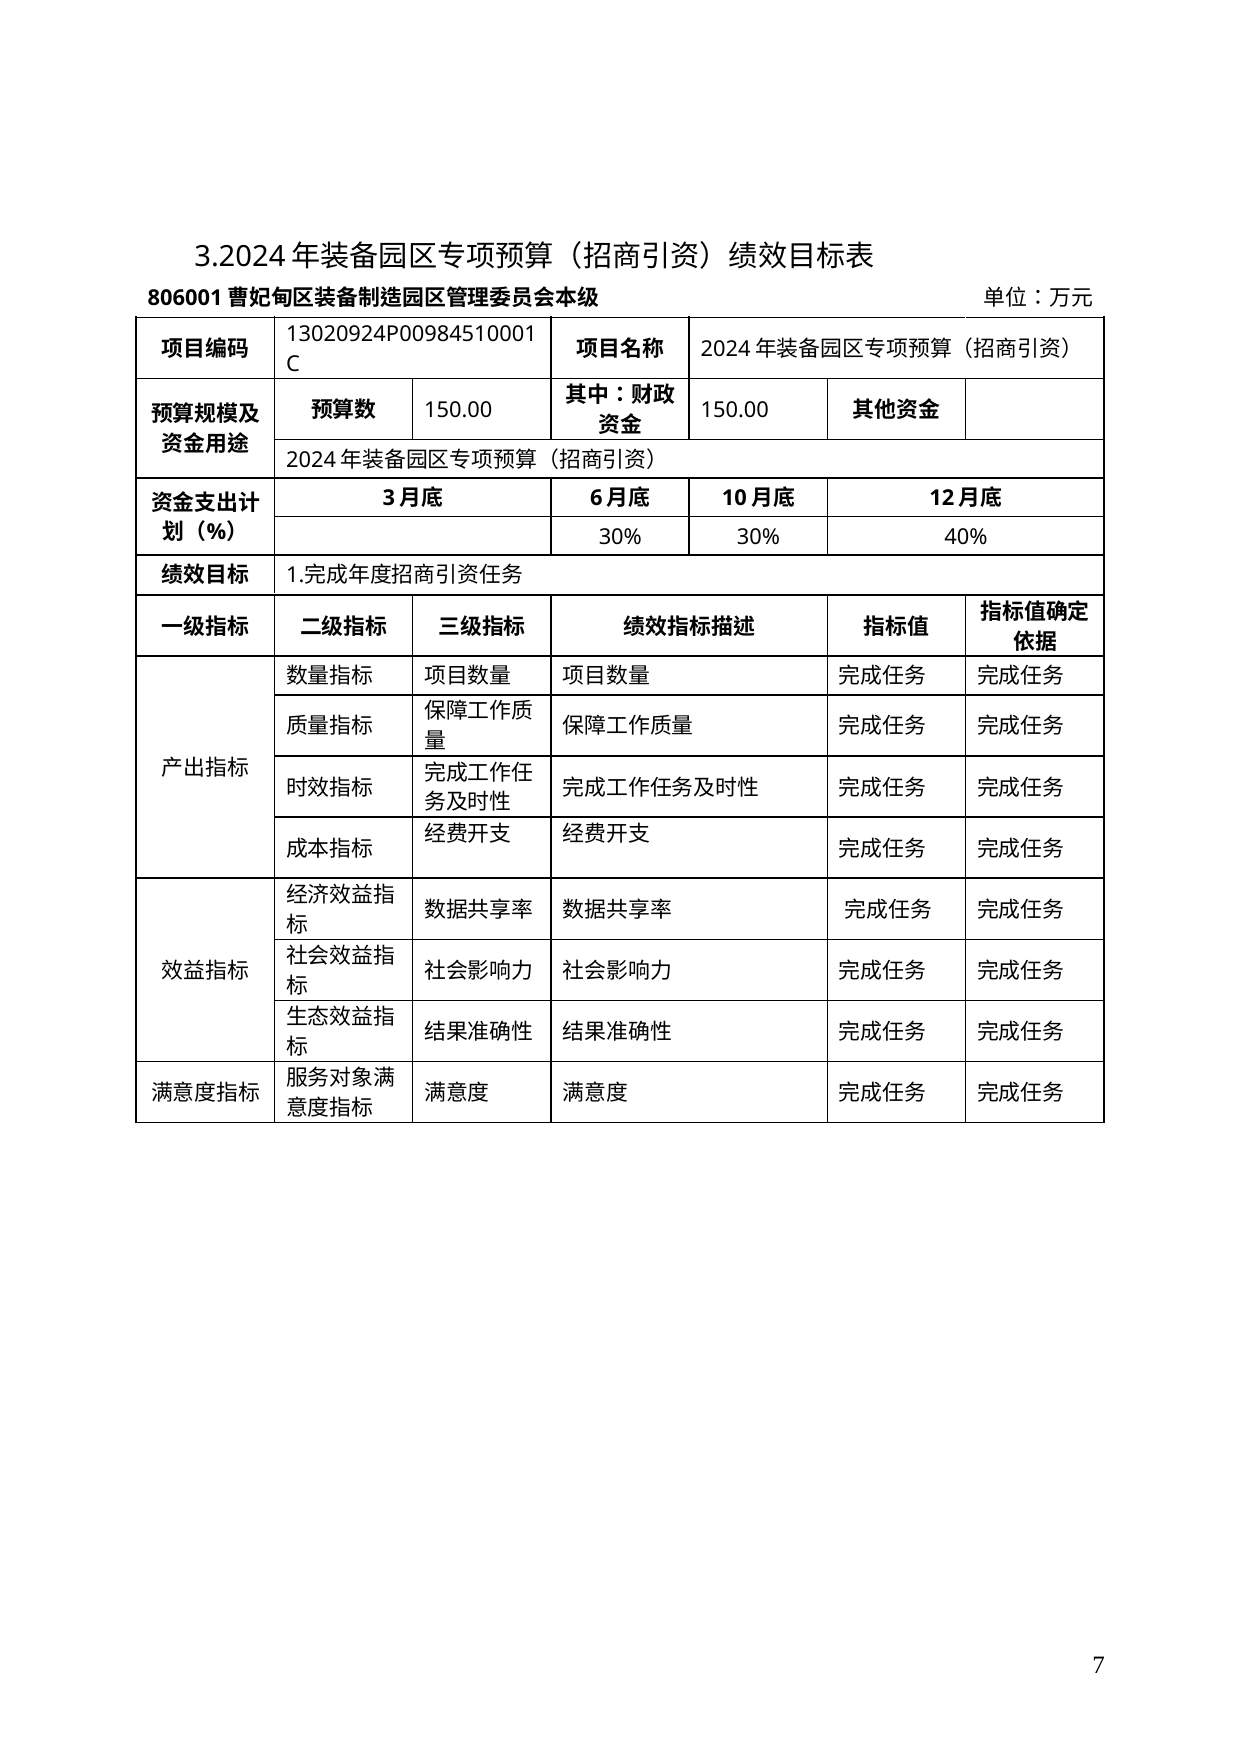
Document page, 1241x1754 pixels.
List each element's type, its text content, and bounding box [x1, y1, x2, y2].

table_cell [275, 517, 550, 554]
table_cell 完成工作任务及时性 [552, 757, 827, 816]
table_cell [966, 379, 1103, 439]
table_cell 资金支出计划（%） [137, 479, 274, 554]
table_header 二级指标 [275, 596, 412, 655]
table_cell 完成任务 [828, 1062, 965, 1122]
table_cell 经费开支 [413, 818, 550, 877]
table_cell 完成任务 [966, 879, 1103, 938]
table_cell 经济效益指标 [275, 879, 412, 938]
table_cell 完成任务 [966, 940, 1103, 999]
table_header 单位：万元 [966, 277, 1103, 316]
table_cell 质量指标 [275, 696, 412, 755]
table_cell 完成任务 [828, 757, 965, 816]
table_cell 6月底 [552, 479, 688, 516]
table_cell 满意度指标 [137, 1062, 274, 1122]
table_cell 完成任务 [966, 696, 1103, 755]
table_cell 完成任务 [966, 1062, 1103, 1122]
table_cell 满意度 [413, 1062, 550, 1122]
table_cell 完成任务 [966, 818, 1103, 877]
table_cell 效益指标 [137, 879, 274, 1061]
table_cell 产出指标 [137, 657, 274, 877]
table_cell 10月底 [690, 479, 827, 516]
table_cell 1.完成年度招商引资任务 [275, 556, 1103, 592]
table_cell 完成任务 [828, 696, 965, 755]
table_cell 项目编码 [137, 318, 274, 378]
table_cell 完成任务 [966, 757, 1103, 816]
table_cell 12月底 [828, 479, 1103, 516]
table_cell 预算规模及资金用途 [137, 379, 274, 477]
table_cell 结果准确性 [552, 1001, 827, 1061]
table_cell 数据共享率 [552, 879, 827, 938]
table_cell 绩效目标 [137, 556, 274, 592]
table_cell 完成任务 [966, 657, 1103, 694]
table_cell 完成工作任务及时性 [413, 757, 550, 816]
table_cell 150.00 [690, 379, 827, 439]
table_cell 时效指标 [275, 757, 412, 816]
table_header 806001曹妃甸区装备制造园区管理委员会本级 [137, 277, 965, 316]
table_cell 项目数量 [413, 657, 550, 694]
table_header 一级指标 [137, 596, 274, 655]
table_cell 30% [690, 517, 827, 554]
table_cell 150.00 [413, 379, 550, 439]
table_cell 项目数量 [552, 657, 827, 694]
table_cell 其中：财政 资金 [552, 379, 688, 439]
table_cell 2024年装备园区专项预算（招商引资） [275, 440, 1103, 477]
table_cell 结果准确性 [413, 1001, 550, 1061]
table_cell 其他资金 [828, 379, 965, 439]
table_cell 完成任务 [828, 657, 965, 694]
table_header 绩效指标描述 [552, 596, 827, 655]
table_cell 40% [828, 517, 1103, 554]
table_cell 完成任务 [828, 940, 965, 999]
table_cell 经费开支 [552, 818, 827, 877]
table_cell 预算数 [275, 379, 412, 439]
table_cell 社会影响力 [413, 940, 550, 999]
table_cell 社会影响力 [552, 940, 827, 999]
table_cell 完成任务 [828, 879, 965, 938]
table_cell 13020924P00984510001C [275, 318, 550, 378]
table_cell 2024年装备园区专项预算（招商引资） [690, 318, 1103, 378]
table_cell 成本指标 [275, 818, 412, 877]
table_cell 项目名称 [552, 318, 688, 378]
table_cell 完成任务 [828, 1001, 965, 1061]
table_cell 3月底 [275, 479, 550, 516]
text 3.2024年装备园区专项预算（招商引资）绩效目标表 [136, 235, 1104, 275]
table_header 指标值 [828, 596, 965, 655]
table_cell 社会效益指标 [275, 940, 412, 999]
table_cell 生态效益指标 [275, 1001, 412, 1061]
table_cell 满意度 [552, 1062, 827, 1122]
table_header 指标值确定依据 [966, 596, 1103, 655]
table_cell 完成任务 [828, 818, 965, 877]
table_cell 30% [552, 517, 688, 554]
table_cell 完成任务 [966, 1001, 1103, 1061]
table_header 三级指标 [413, 596, 550, 655]
table_cell 服务对象满意度指标 [275, 1062, 412, 1122]
table_cell 数量指标 [275, 657, 412, 694]
table_cell 保障工作质量 [552, 696, 827, 755]
table_cell 数据共享率 [413, 879, 550, 938]
table_cell 保障工作质量 [413, 696, 550, 755]
